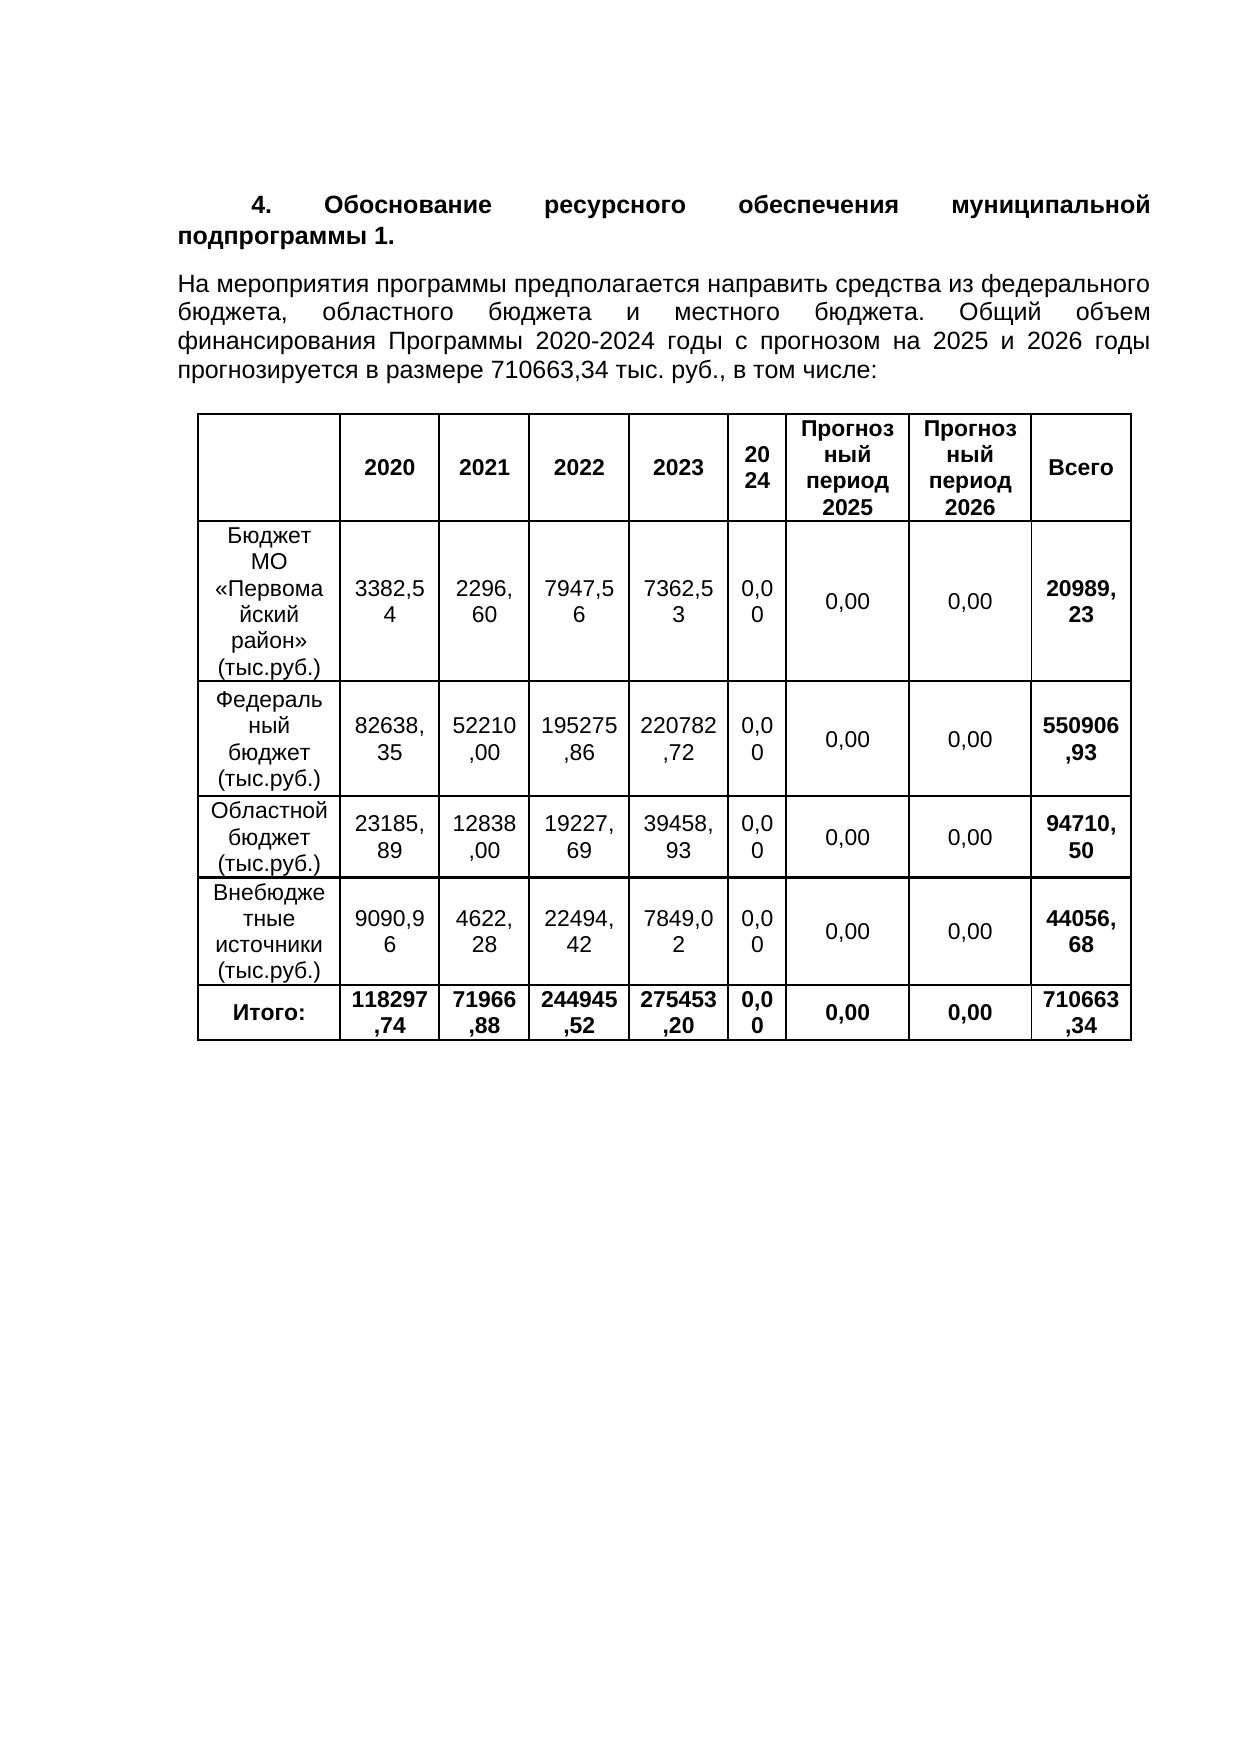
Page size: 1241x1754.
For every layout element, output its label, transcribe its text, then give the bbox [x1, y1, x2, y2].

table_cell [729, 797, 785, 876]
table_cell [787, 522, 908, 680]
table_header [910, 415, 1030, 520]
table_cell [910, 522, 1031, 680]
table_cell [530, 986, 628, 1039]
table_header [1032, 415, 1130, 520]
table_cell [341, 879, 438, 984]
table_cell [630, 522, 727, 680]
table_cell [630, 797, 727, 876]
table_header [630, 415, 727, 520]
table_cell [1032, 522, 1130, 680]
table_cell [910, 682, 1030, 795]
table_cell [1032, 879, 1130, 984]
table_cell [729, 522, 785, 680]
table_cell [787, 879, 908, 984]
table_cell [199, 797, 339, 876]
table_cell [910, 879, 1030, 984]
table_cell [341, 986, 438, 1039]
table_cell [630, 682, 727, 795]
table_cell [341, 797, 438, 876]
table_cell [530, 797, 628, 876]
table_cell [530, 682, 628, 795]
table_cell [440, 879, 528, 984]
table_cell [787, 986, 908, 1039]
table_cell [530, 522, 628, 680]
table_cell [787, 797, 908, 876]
text 4. Обоснование ресурсного обеспечения муниципальной подпрограммы 1. [177, 190, 1152, 250]
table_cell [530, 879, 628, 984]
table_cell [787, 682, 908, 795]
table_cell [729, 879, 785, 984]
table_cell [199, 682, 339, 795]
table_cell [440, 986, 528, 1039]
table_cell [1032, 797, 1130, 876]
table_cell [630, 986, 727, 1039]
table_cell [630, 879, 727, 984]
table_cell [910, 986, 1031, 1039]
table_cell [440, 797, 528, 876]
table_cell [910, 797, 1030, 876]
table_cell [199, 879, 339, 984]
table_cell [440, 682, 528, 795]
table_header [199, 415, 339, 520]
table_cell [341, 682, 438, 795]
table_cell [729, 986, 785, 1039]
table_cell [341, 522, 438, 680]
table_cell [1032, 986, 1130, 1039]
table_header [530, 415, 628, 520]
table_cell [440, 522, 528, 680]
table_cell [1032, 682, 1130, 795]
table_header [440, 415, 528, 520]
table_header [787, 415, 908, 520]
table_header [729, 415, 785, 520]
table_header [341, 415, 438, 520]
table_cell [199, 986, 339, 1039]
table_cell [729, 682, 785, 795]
text На мероприятия программы предполагается направить средства из федерального бюджета, областного бюджета и местного бюджета. Общий объем финансирования Программы 2020-2024 годы с прогнозом на 2025 и 2026 годы прогнозируется в размере 710663,34 тыс. руб., в том числе: [177, 269, 1152, 384]
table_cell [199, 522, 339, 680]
